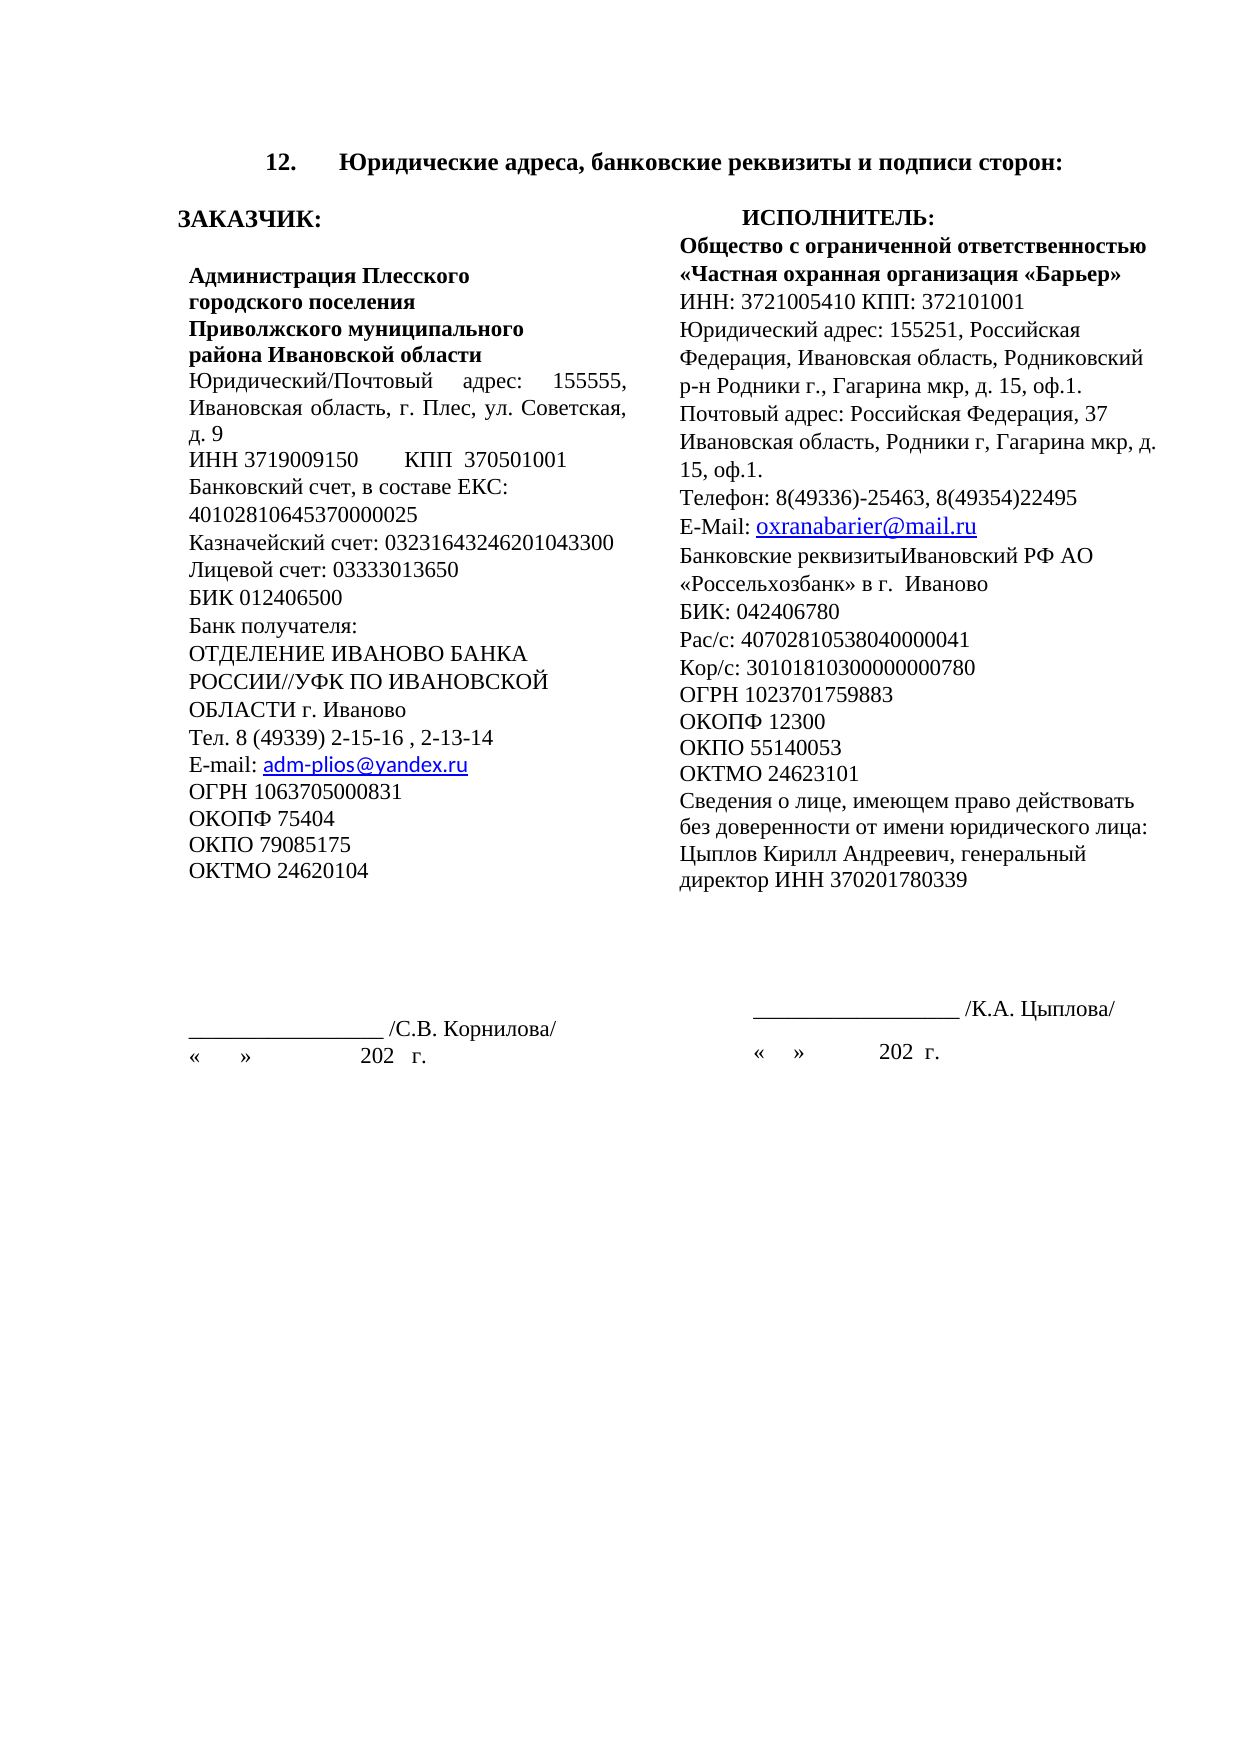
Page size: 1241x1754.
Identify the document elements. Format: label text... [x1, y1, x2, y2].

table_header ИСПОЛНИТЕЛЬ: Общество с ограниченной ответственностью «Частная охранная организация «Барьер» ИНН: 3721005410 КПП: 372101001 Юридический адрес: 155251, Российская Федерация, Ивановская область, Родниковский р-н Родники г., Гагарина мкр, д. 15, оф.1. Почтовый адрес: Российская Федерация, 37 Ивановская область, Родники г, Гагарина мкр, д. 15, оф.1. Телефон: 8(49336)-25463, 8(49354)22495 E-Mail: oxranabarier@mail.ru Банковские реквизитыИвановский РФ АО «Россельхозбанк» в г. Иваново БИК: 042406780 Рас/с: 40702810538040000041 Кор/с: 30101810300000000780 ОГРН 1023701759883 ОКОПФ 12300 ОКПО 55140053 ОКТМО 24623101 Сведения о лице, имеющем право действовать без доверенности от имени юридического лица: Цыплов Кирилл Андреевич, генеральный директор ИНН 370201780339 __________________ /К.А. Цыплова/ « » 202 г. [668, 204, 1170, 1152]
list Юридические адреса, банковские реквизиты и подписи сторон: [177, 147, 1152, 176]
table_header ЗАКАЗЧИК: [166, 204, 668, 1152]
